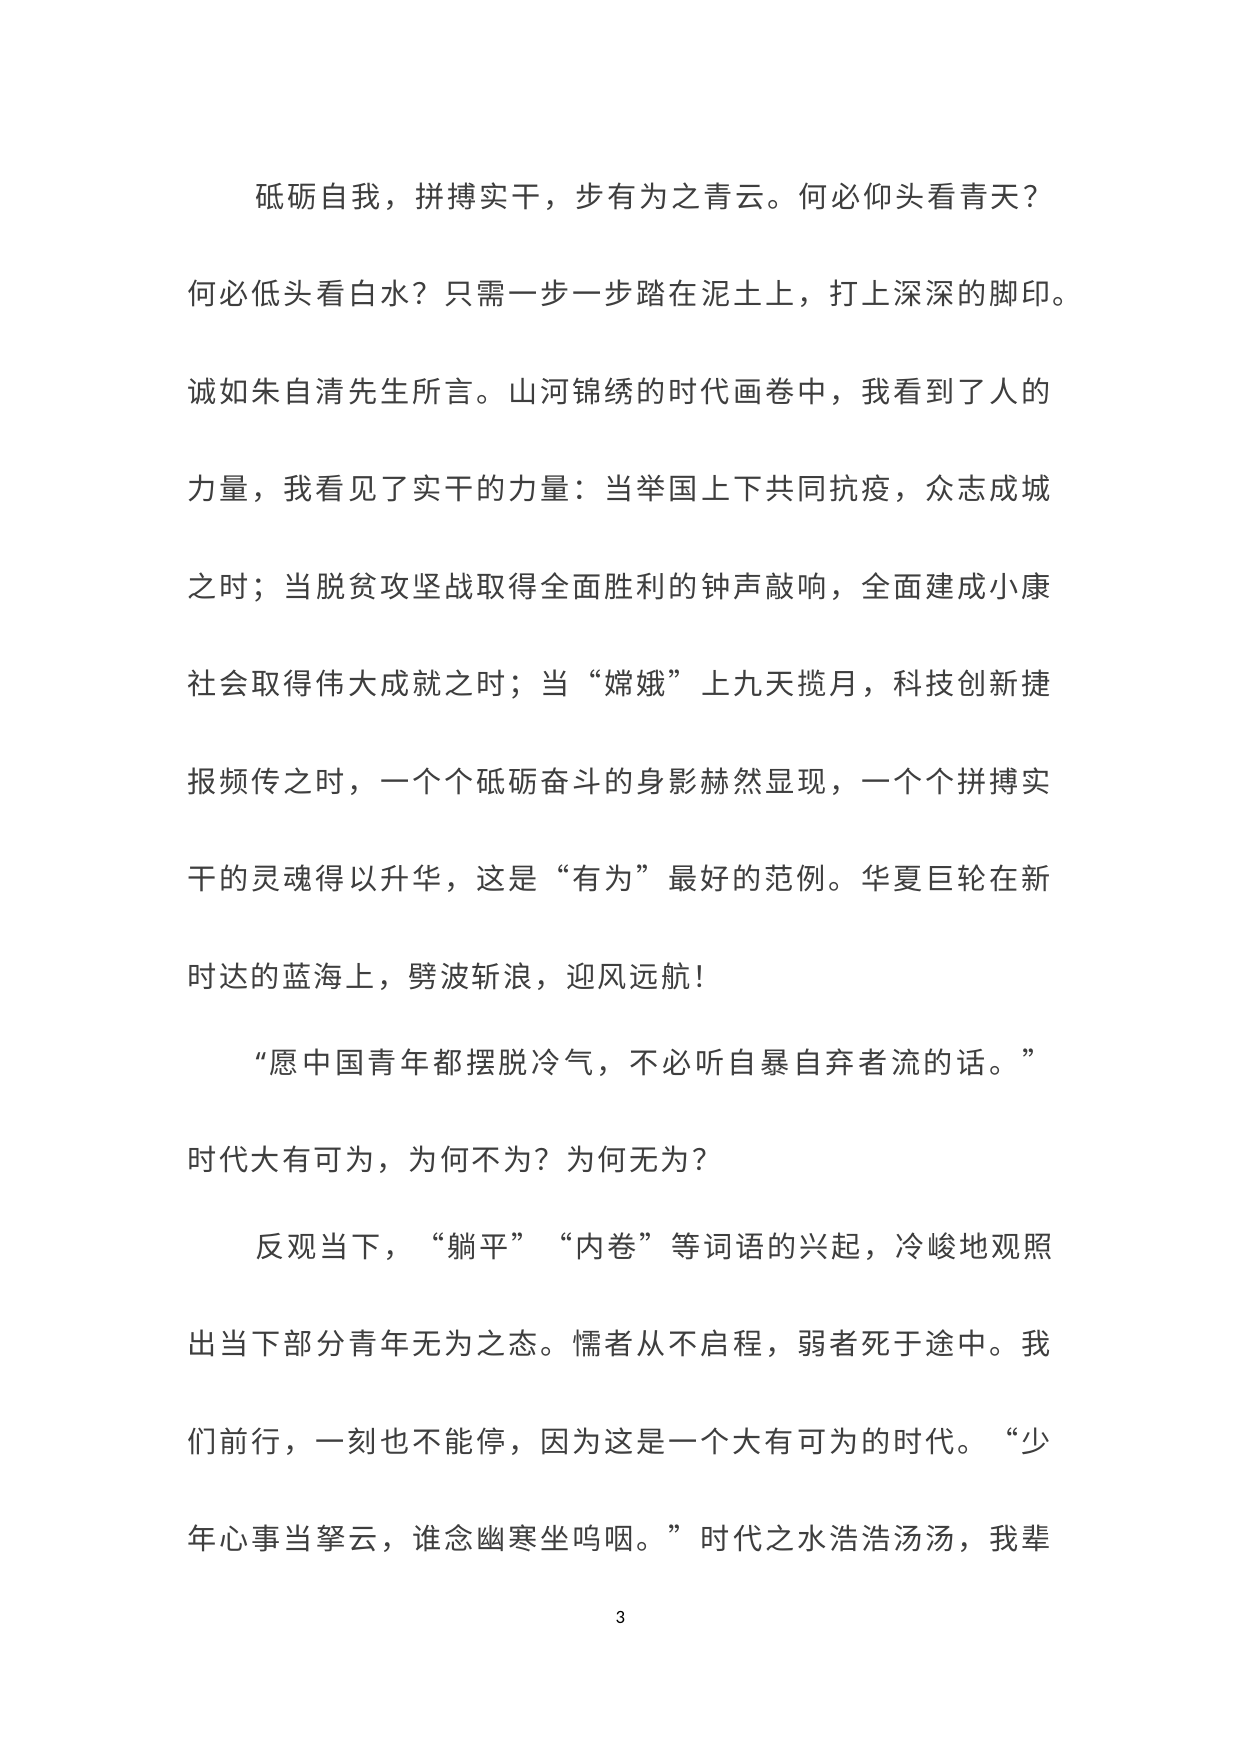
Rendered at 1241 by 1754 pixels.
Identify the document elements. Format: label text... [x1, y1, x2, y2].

text 砥砺自我，拼搏实干，步有为之青云。何必仰头看青天？何必低头看白水？只需一步一步踏在泥土上，打上深深的脚印。诚如朱自清先生所言。山河锦绣的时代画卷中，我看到了人的力量，我看见了实干的力量：当举国上下共同抗疫，众志成城之时；当脱贫攻坚战取得全面胜利的钟声敲响，全面建成小康社会取得伟大成就之时；当“嫦娥”上九天揽月，科技创新捷报频传之时，一个个砥砺奋斗的身影赫然显现，一个个拼搏实干的灵魂得以升华，这是“有为”最好的范例。华夏巨轮在新时达的蓝海上，劈波斩浪，迎风远航！ [187, 162, 1053, 1007]
text “愿中国青年都摆脱冷气，不必听自暴自弃者流的话。”时代大有可为，为何不为？为何无为？ [187, 1028, 1053, 1191]
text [187, 1212, 1053, 1569]
